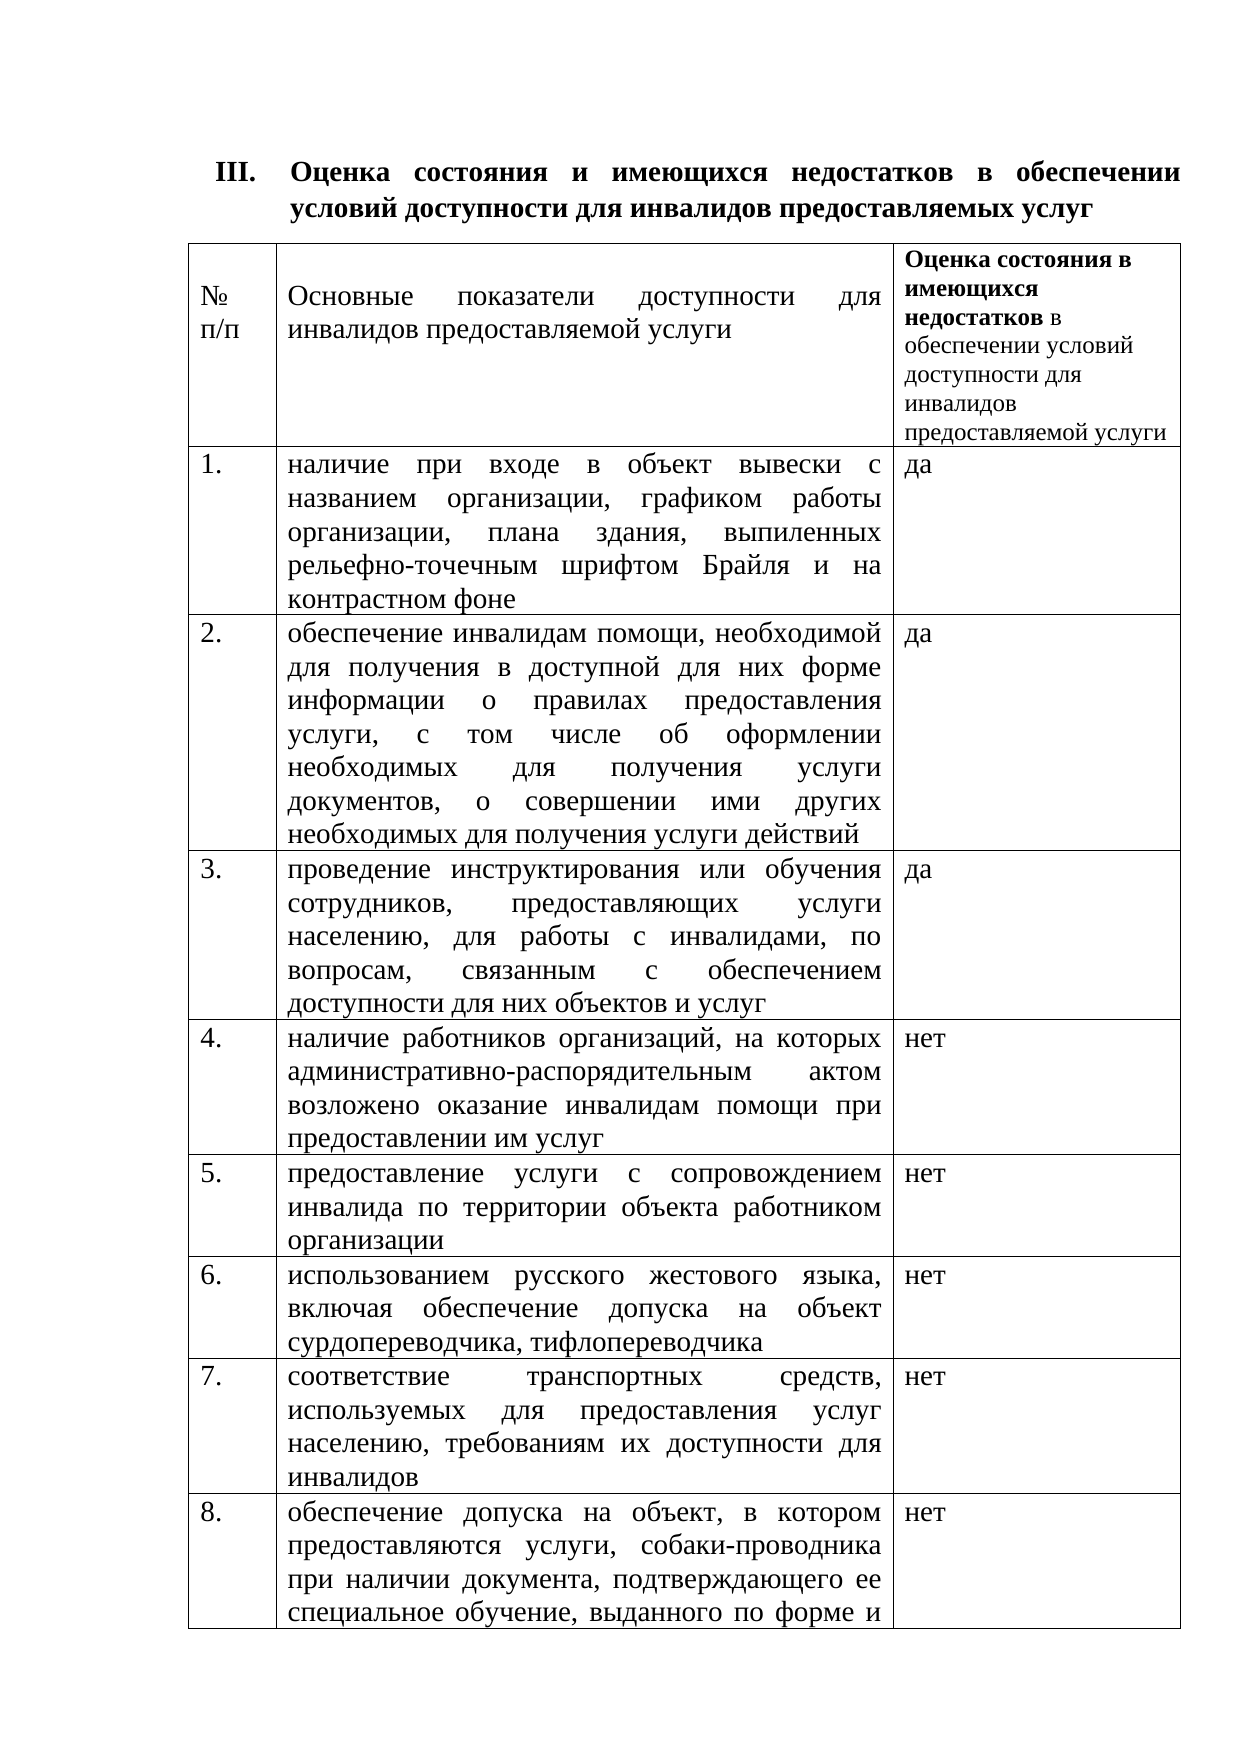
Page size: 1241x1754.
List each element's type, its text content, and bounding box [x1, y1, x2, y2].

table_cell 4. [189, 1020, 276, 1154]
table_cell обеспечение инвалидам помощи, необходимой для получения в доступной для них форме информации о правилах предоставления услуги, с том числе об оформлении необходимых для получения услуги документов, о совершении ими других необходимых для получения услуги действий [277, 615, 893, 850]
table_cell наличие работников организаций, на которых административно-распорядительным актом возложено оказание инвалидам помощи при предоставлении им услуг [277, 1020, 893, 1154]
table_cell 8. [189, 1494, 276, 1628]
table_cell наличие при входе в объект вывески с названием организации, графиком работы организации, плана здания, выпиленных рельефно-точечным шрифтом Брайля и на контрастном фоне [277, 447, 893, 614]
table_header Основные показатели доступности для инвалидов предоставляемой услуги [277, 244, 893, 446]
table_header Оценка состояния в имеющихся недостатков в обеспечении условий доступности для инвалидов предоставляемой услуги [894, 244, 1180, 446]
table_cell нет [894, 1359, 1180, 1493]
table_cell использованием русского жестового языка, включая обеспечение допуска на объект сурдопереводчика, тифлопереводчика [277, 1257, 893, 1357]
table_cell да [894, 615, 1180, 850]
table_cell 2. [189, 615, 276, 850]
table_cell 6. [189, 1257, 276, 1357]
table_cell нет [894, 1494, 1180, 1628]
table_cell соответствие транспортных средств, используемых для предоставления услуг населению, требованиям их доступности для инвалидов [277, 1359, 893, 1493]
table_cell 5. [189, 1155, 276, 1256]
table_cell да [894, 447, 1180, 614]
table_cell 1. [189, 447, 276, 614]
list Оценка состояния и имеющихся недостатков в обеспечении условий доступности для инвалидов предоставляемых услуг [215, 154, 1181, 224]
table_cell нет [894, 1257, 1180, 1357]
table_cell нет [894, 1020, 1180, 1154]
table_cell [277, 1494, 893, 1628]
table_cell 7. [189, 1359, 276, 1493]
table_cell 3. [189, 851, 276, 1019]
table_cell проведение инструктирования или обучения сотрудников, предоставляющих услуги населению, для работы с инвалидами, по вопросам, связанным с обеспечением доступности для них объектов и услуг [277, 851, 893, 1019]
table_cell нет [894, 1155, 1180, 1256]
table_cell предоставление услуги с сопровождением инвалида по территории объекта работником организации [277, 1155, 893, 1256]
table_header № п/п [189, 244, 276, 446]
table_cell да [894, 851, 1180, 1019]
